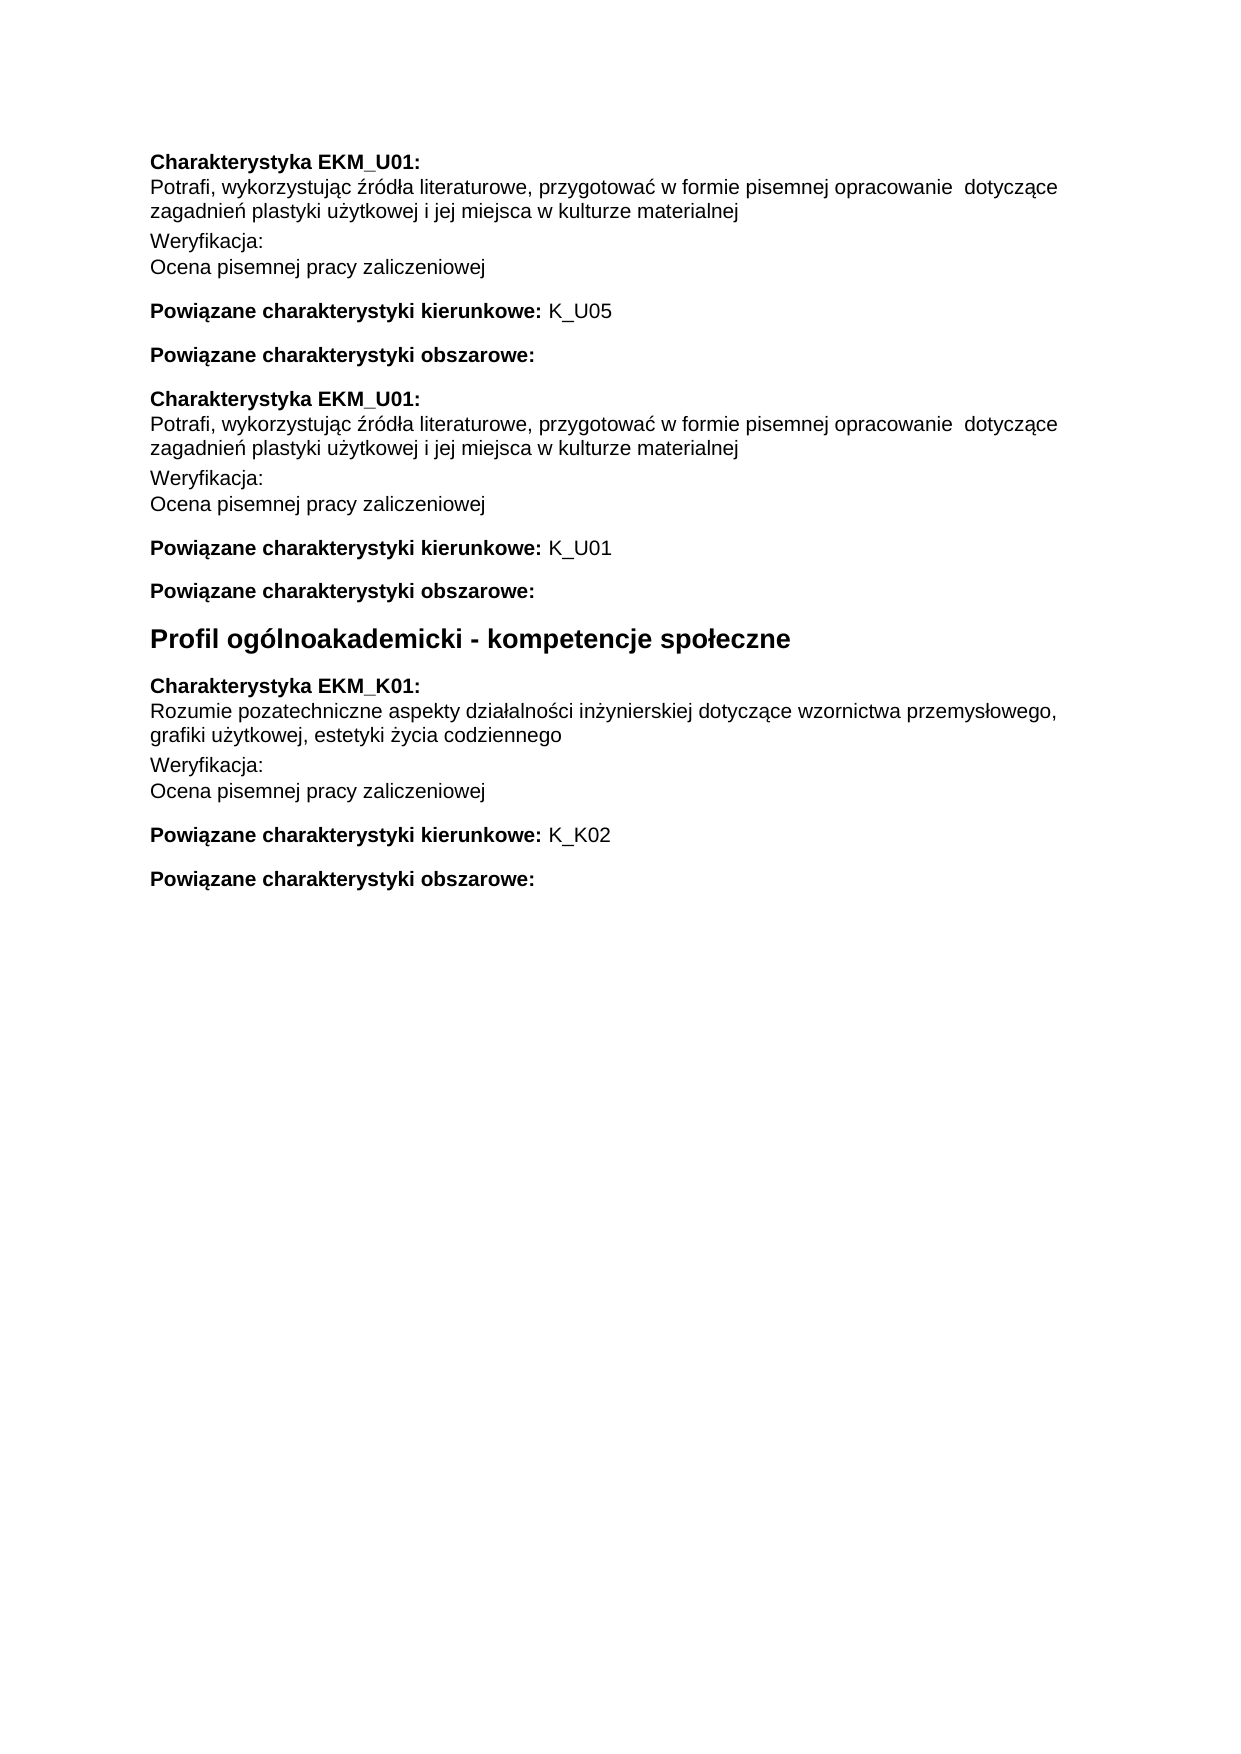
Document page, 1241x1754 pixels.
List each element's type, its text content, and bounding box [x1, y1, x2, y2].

text Ocena pisemnej pracy zaliczeniowej [150, 492, 1090, 516]
text Powiązane charakterystyki obszarowe: [150, 343, 1090, 367]
text Ocena pisemnej pracy zaliczeniowej [150, 255, 1090, 279]
text Charakterystyka EKM_U01: [150, 386, 1090, 410]
text Ocena pisemnej pracy zaliczeniowej [150, 779, 1090, 803]
text Powiązane charakterystyki kierunkowe: K_U05 [150, 299, 1090, 323]
text Potrafi, wykorzystując źródła literaturowe, przygotować w formie pisemnej opracowanie dotyczące zagadnień plastyki użytkowej i jej miejsca w kulturze materialnej [150, 411, 1090, 459]
text Potrafi, wykorzystując źródła literaturowe, przygotować w formie pisemnej opracowanie dotyczące zagadnień plastyki użytkowej i jej miejsca w kulturze materialnej [150, 175, 1090, 223]
text Charakterystyka EKM_K01: [150, 674, 1090, 698]
text Powiązane charakterystyki obszarowe: [150, 867, 1090, 891]
text Weryfikacja: [150, 466, 1090, 489]
text Charakterystyka EKM_U01: [150, 150, 1090, 174]
text Weryfikacja: [150, 229, 1090, 253]
text Powiązane charakterystyki obszarowe: [150, 579, 1090, 603]
text Powiązane charakterystyki kierunkowe: K_U01 [150, 535, 1090, 559]
text Rozumie pozatechniczne aspekty działalności inżynierskiej dotyczące wzornictwa przemysłowego, grafiki użytkowej, estetyki życia codziennego [150, 699, 1090, 747]
text Powiązane charakterystyki kierunkowe: K_K02 [150, 823, 1090, 847]
subtitle Profil ogólnoakademicki - kompetencje społeczne [150, 623, 1090, 654]
text Weryfikacja: [150, 753, 1090, 777]
